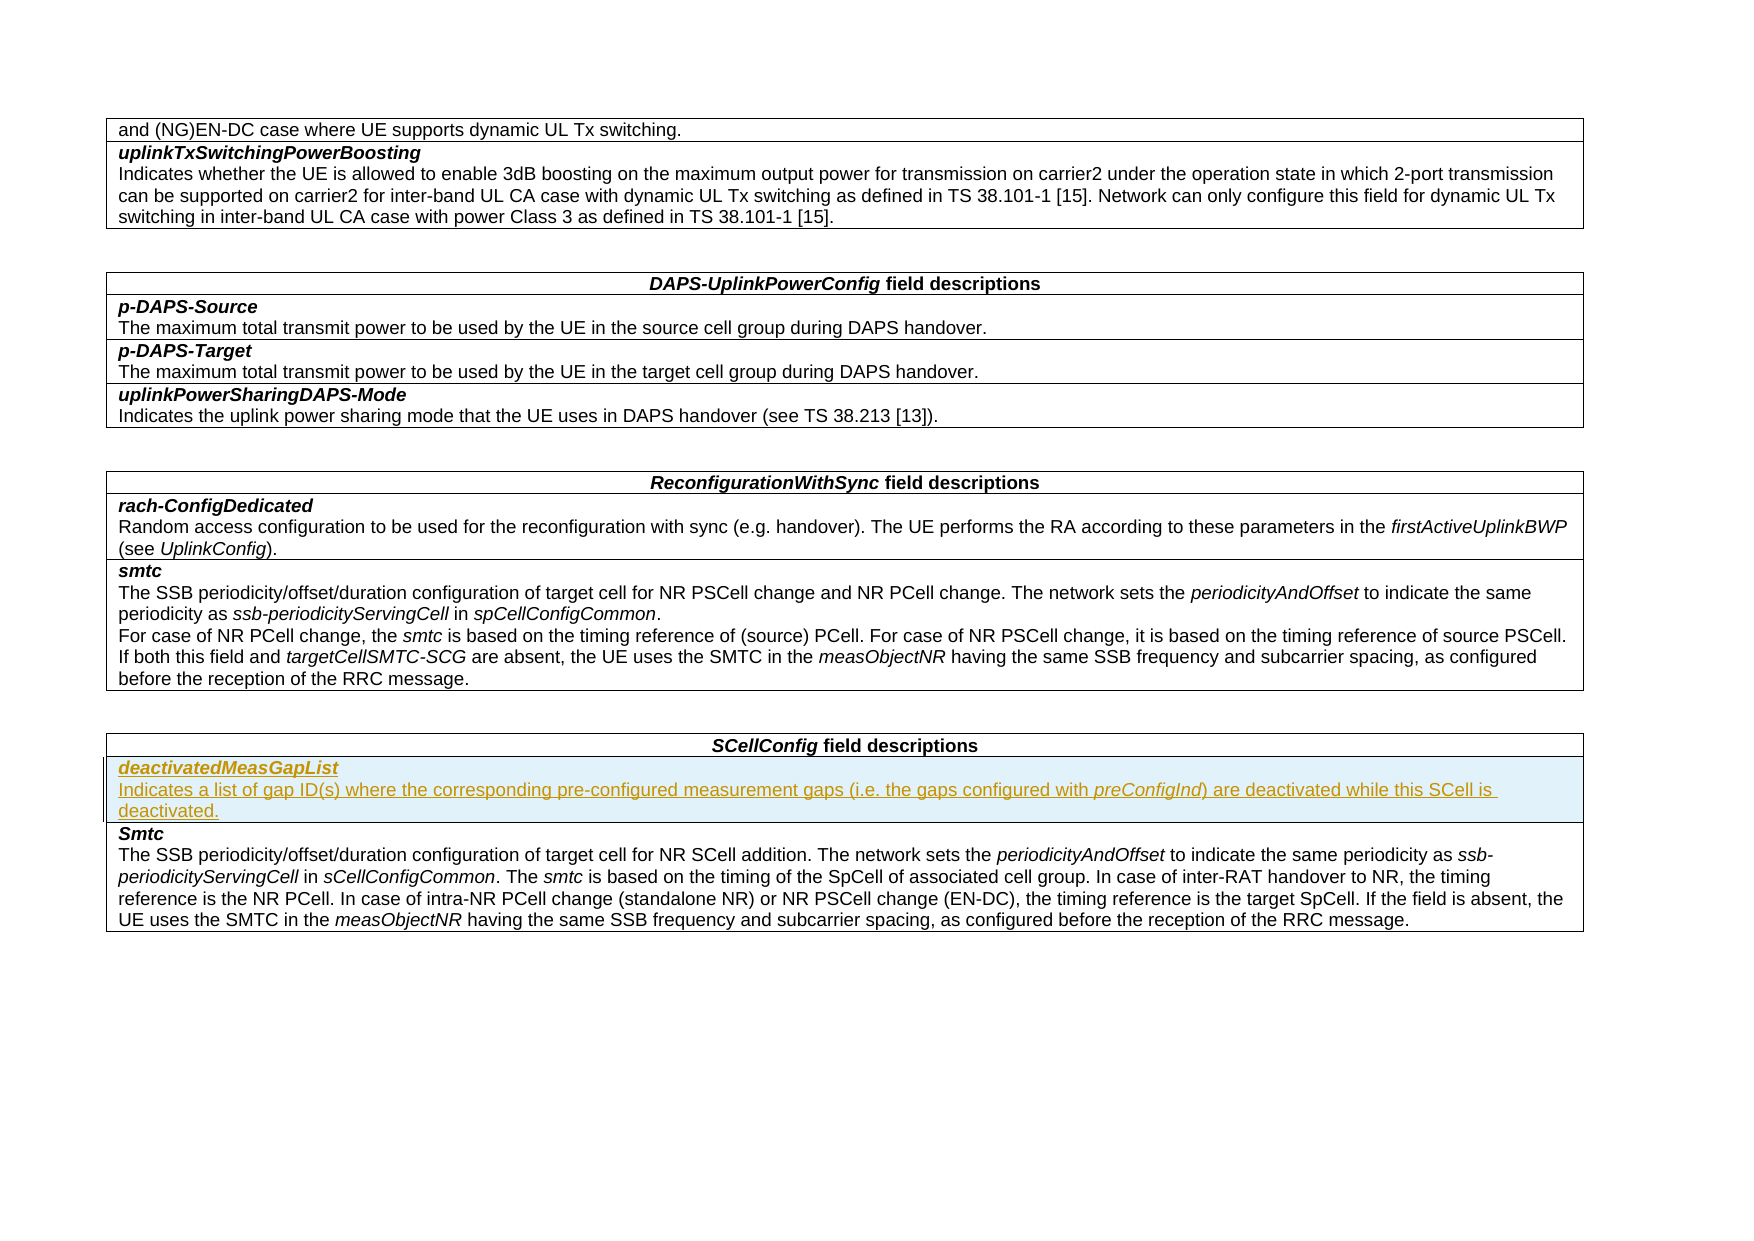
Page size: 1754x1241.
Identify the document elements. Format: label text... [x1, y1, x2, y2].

table_cell p-DAPS-Source The maximum total transmit power to be used by the UE in the source cell group during DAPS handover. [107, 295, 1583, 338]
table_cell uplinkTxSwitchingPowerBoosting Indicates whether the UE is allowed to enable 3dB boosting on the maximum output power for transmission on carrier2 under the operation state in which 2-port transmission can be supported on carrier2 for inter-band UL CA case with dynamic UL Tx switching as defined in TS 38.101-1 [15]. Network can only configure this field for dynamic UL Tx switching in inter-band UL CA case with power Class 3 as defined in TS 38.101-1 [15]. [107, 142, 1583, 228]
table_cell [107, 119, 1583, 141]
table_header DAPS-UplinkPowerConfig field descriptions [107, 273, 1583, 294]
table_cell smtc The SSB periodicity/offset/duration configuration of target cell for NR PSCell change and NR PCell change. The network sets the periodicityAndOffset to indicate the same periodicity as ssb-periodicityServingCell in spCellConfigCommon. For case of NR PCell change, the smtc is based on the timing reference of (source) PCell. For case of NR PSCell change, it is based on the timing reference of source PSCell. If both this field and targetCellSMTC-SCG are absent, the UE uses the SMTC in the measObjectNR having the same SSB frequency and subcarrier spacing, as configured before the reception of the RRC message. [107, 560, 1583, 689]
table_cell rach-ConfigDedicated Random access configuration to be used for the reconfiguration with sync (e.g. handover). The UE performs the RA according to these parameters in the firstActiveUplinkBWP (see UplinkConfig). [107, 494, 1583, 559]
table_cell Smtc The SSB periodicity/offset/duration configuration of target cell for NR SCell addition. The network sets the periodicityAndOffset to indicate the same periodicity as ssb-periodicityServingCell in sCellConfigCommon. The smtc is based on the timing of the SpCell of associated cell group. In case of inter-RAT handover to NR, the timing reference is the NR PCell. In case of intra-NR PCell change (standalone NR) or NR PSCell change (EN-DC), the timing reference is the target SpCell. If the field is absent, the UE uses the SMTC in the measObjectNR having the same SSB frequency and subcarrier spacing, as configured before the reception of the RRC message. [107, 823, 1583, 931]
table_header ReconfigurationWithSync field descriptions [107, 472, 1583, 493]
table_cell p-DAPS-Target The maximum total transmit power to be used by the UE in the target cell group during DAPS handover. [107, 340, 1583, 383]
table_cell uplinkPowerSharingDAPS-Mode Indicates the uplink power sharing mode that the UE uses in DAPS handover (see TS 38.213 [13]). [107, 384, 1583, 427]
table_header SCellConfig field descriptions [107, 734, 1583, 756]
